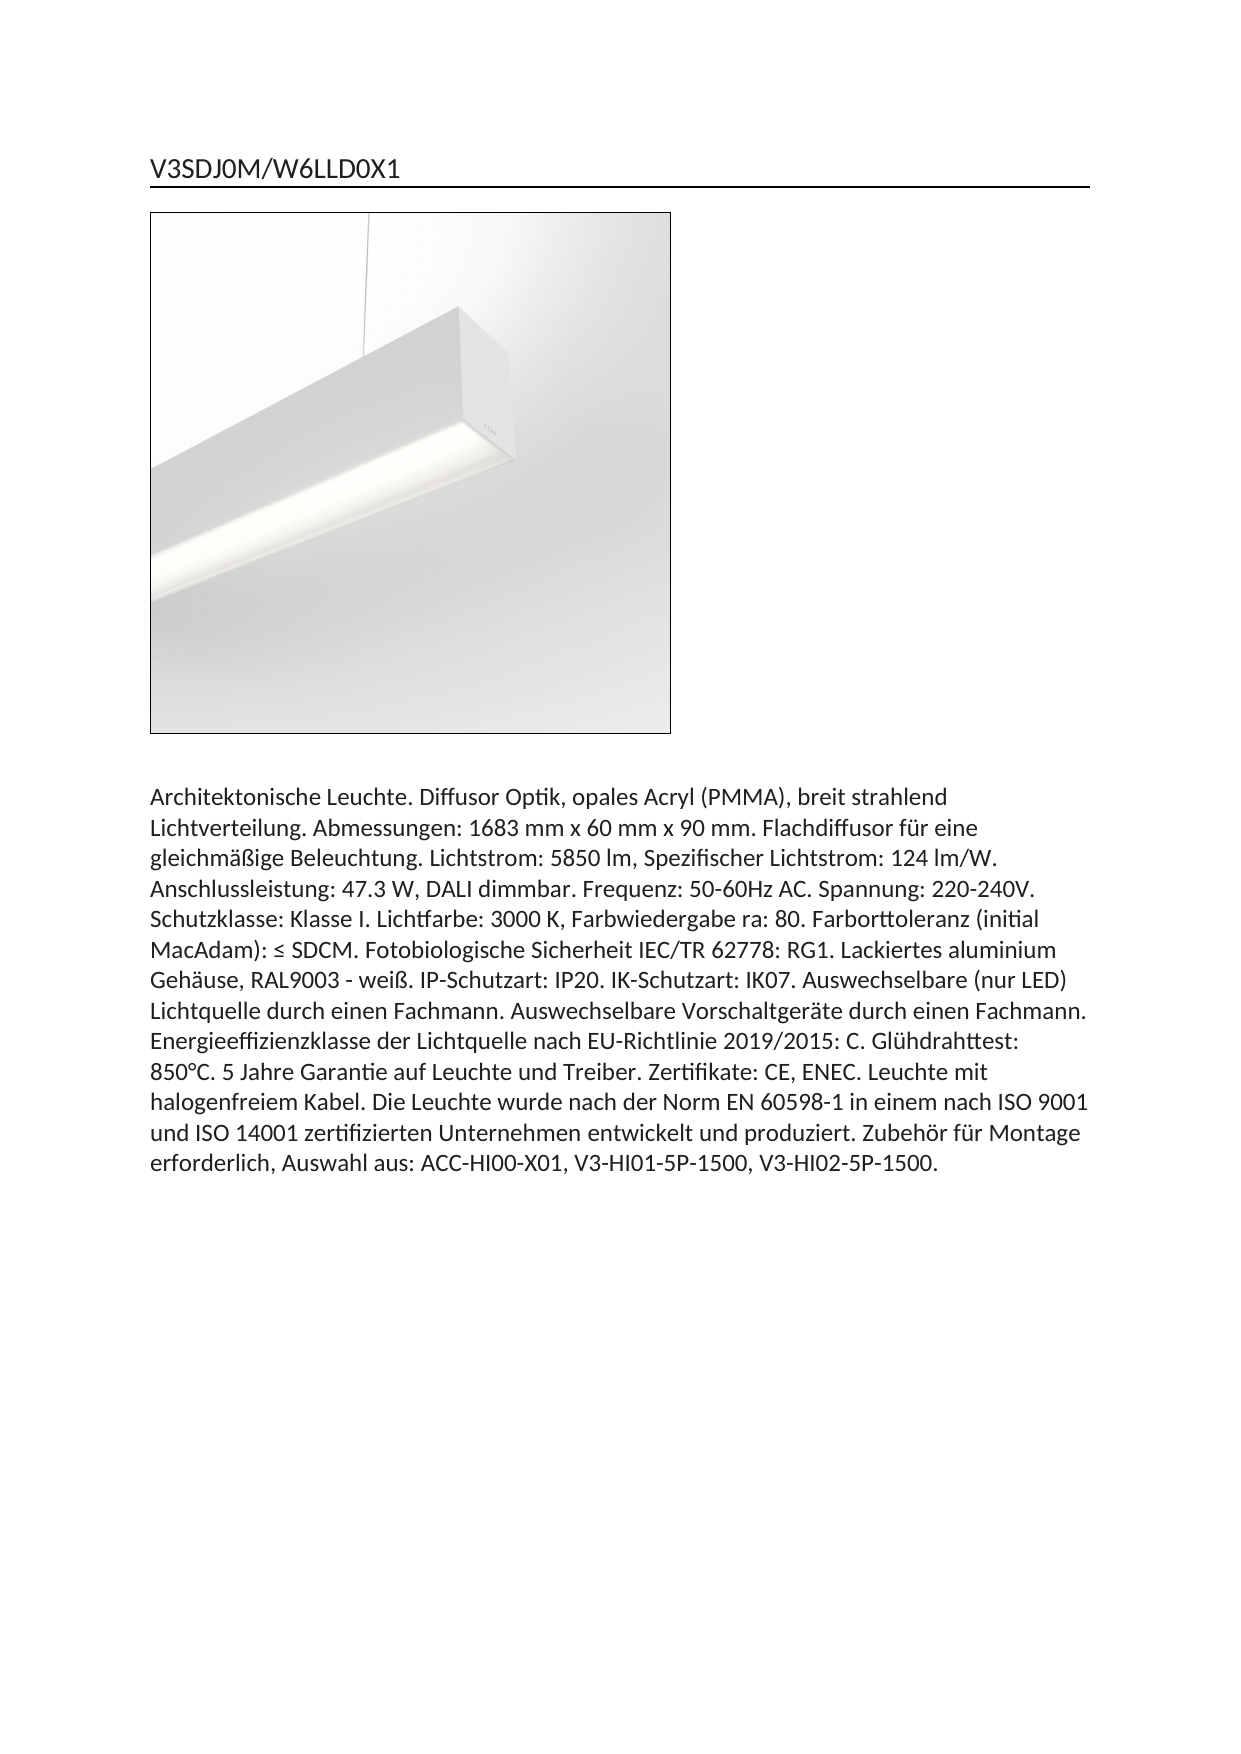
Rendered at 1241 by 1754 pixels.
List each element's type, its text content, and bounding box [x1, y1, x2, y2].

text Architektonische Leuchte. Diffusor Optik, opales Acryl (PMMA), breit strahlend Lichtverteilung. Abmessungen: 1683 mm x 60 mm x 90 mm. Flachdiffusor für eine gleichmäßige Beleuchtung. Lichtstrom: 5850 lm, Spezifischer Lichtstrom: 124 lm/W. Anschlussleistung: 47.3 W, DALI dimmbar. Frequenz: 50-60Hz AC. Spannung: 220-240V. Schutzklasse: Klasse I. Lichtfarbe: 3000 K, Farbwiedergabe ra: 80. Farborttoleranz (initial MacAdam): ≤ SDCM. Fotobiologische Sicherheit IEC/TR 62778: RG1. Lackiertes aluminium Gehäuse, RAL9003 - weiß. IP-Schutzart: IP20. IK-Schutzart: IK07. Auswechselbare (nur LED) Lichtquelle durch einen Fachmann. Auswechselbare Vorschaltgeräte durch einen Fachmann. Energieeffizienzklasse der Lichtquelle nach EU-Richtlinie 2019/2015: C. Glühdrahttest: 850°C. 5 Jahre Garantie auf Leuchte und Treiber. Zertifikate: CE, ENEC. Leuchte mit halogenfreiem Kabel. Die Leuchte wurde nach der Norm EN 60598-1 in einem nach ISO 9001 und ISO 14001 zertifizierten Unternehmen entwickelt und produziert. Zubehör für Montage erforderlich, Auswahl aus: ACC-HI00-X01, V3-HI01-5P-1500, V3-HI02-5P-1500. [150, 781, 1090, 1178]
picture [151, 213, 670, 733]
text V3SDJ0M/W6LLD0X1 [150, 150, 1090, 186]
